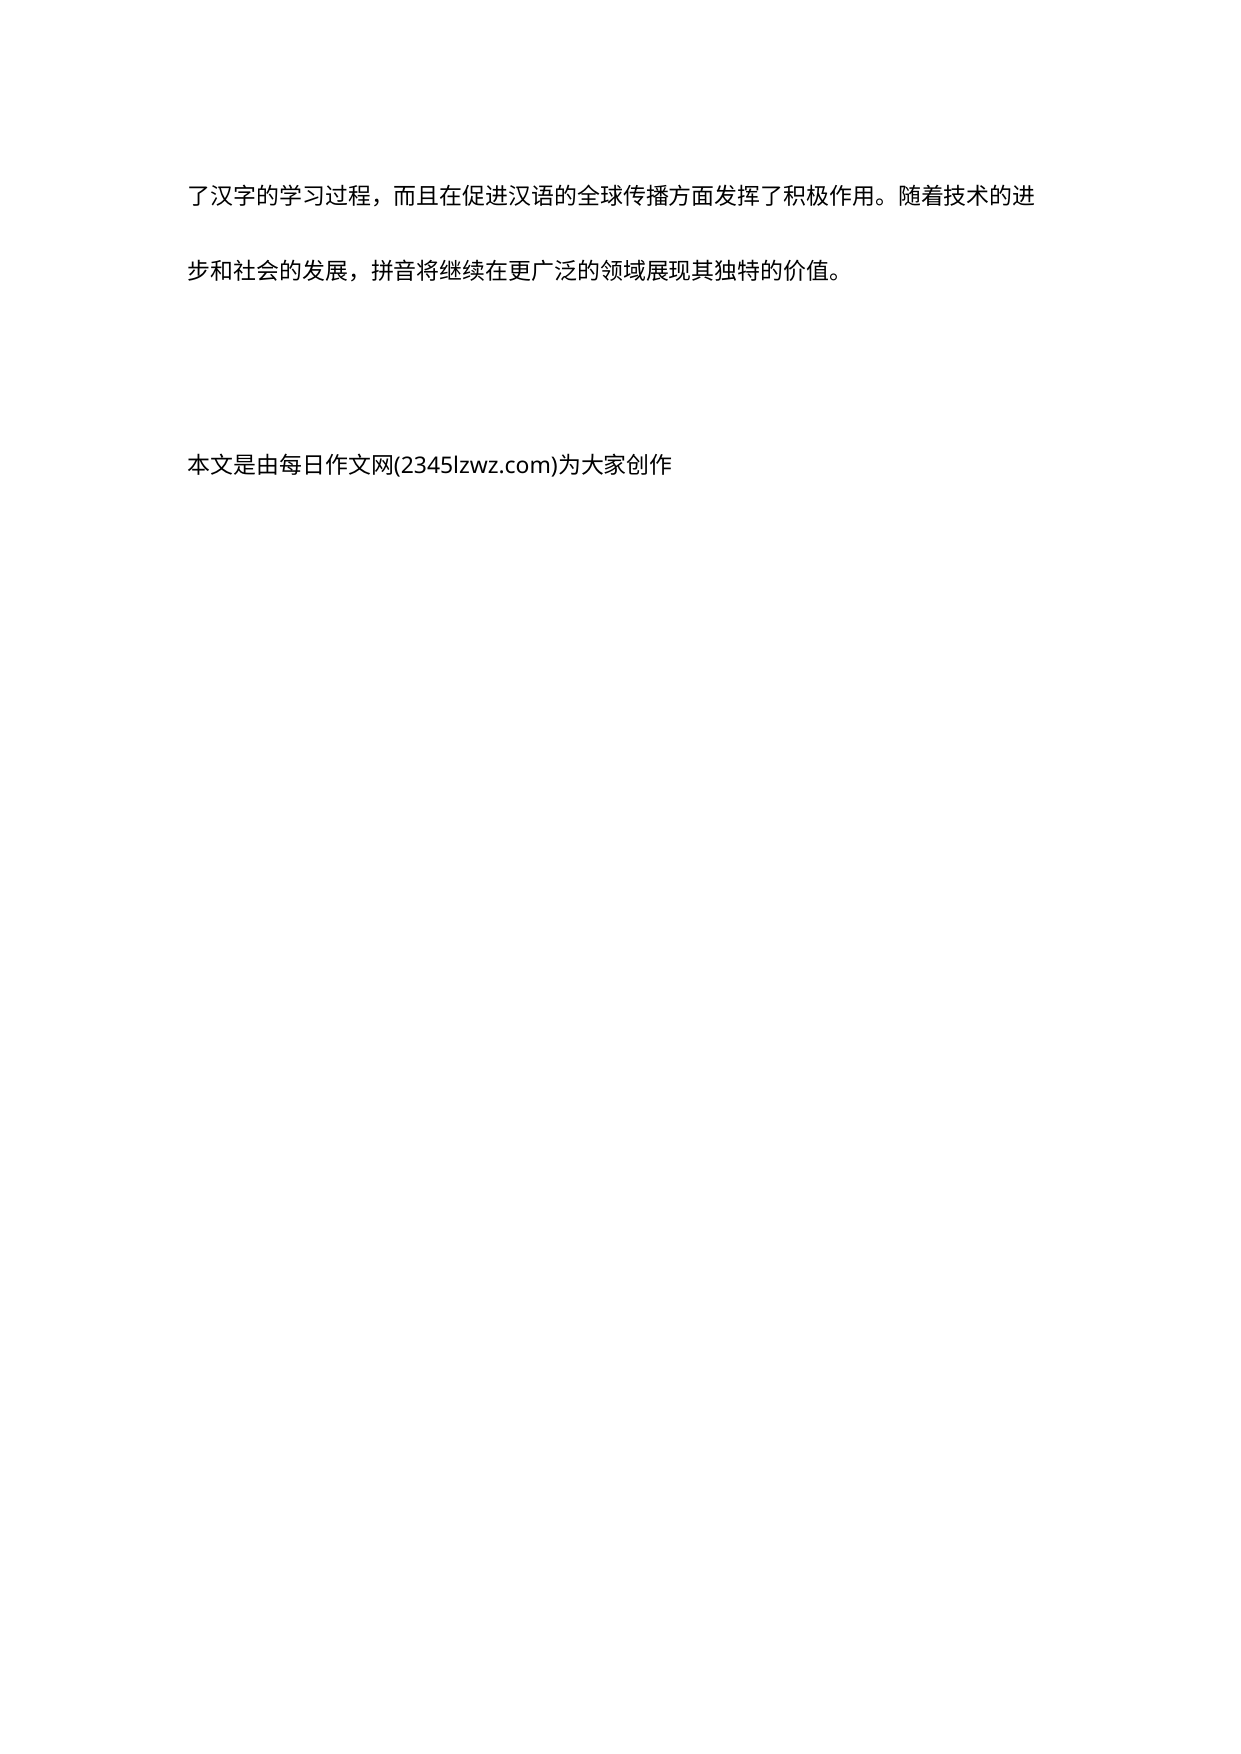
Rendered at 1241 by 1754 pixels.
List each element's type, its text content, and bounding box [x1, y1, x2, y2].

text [187, 162, 1053, 302]
text 本文是由每日作文网(2345lzwz.com)为大家创作 [187, 431, 1053, 496]
